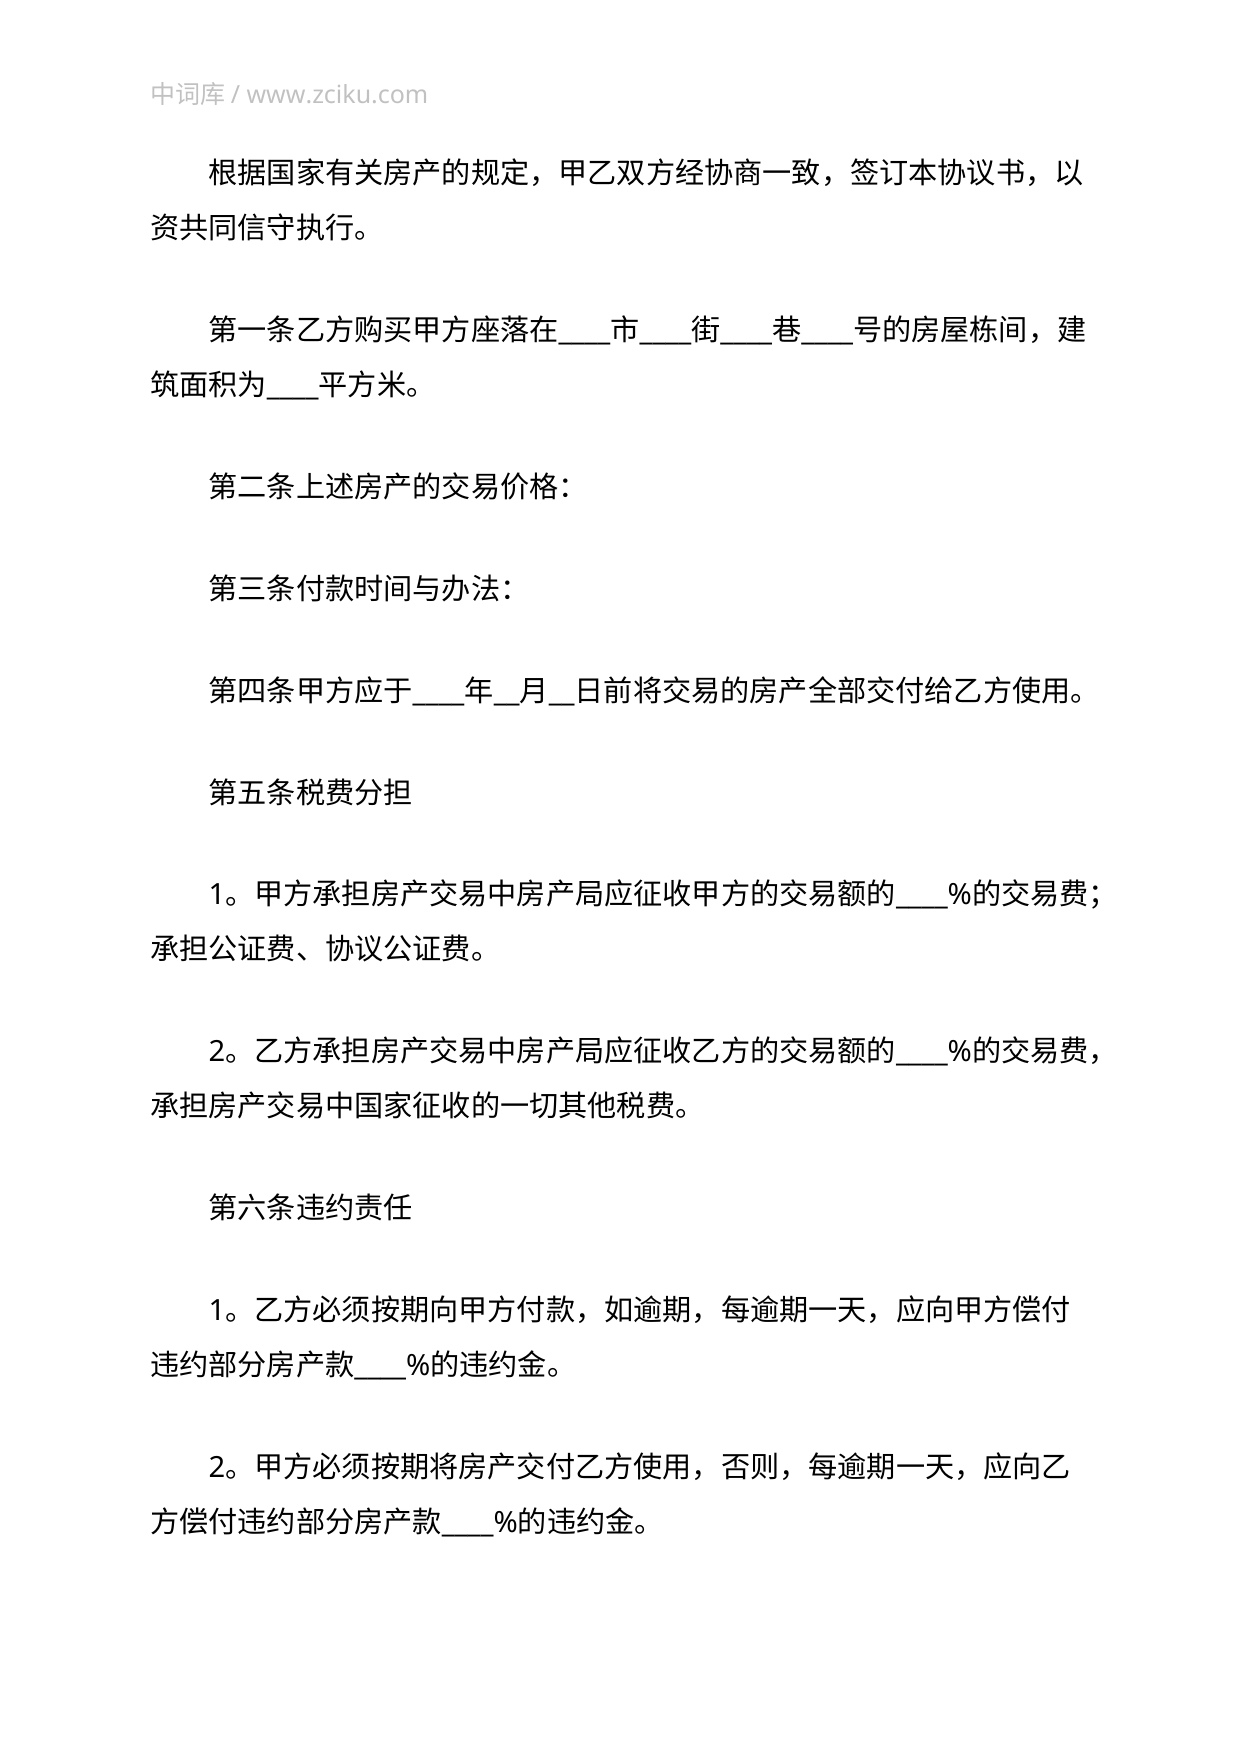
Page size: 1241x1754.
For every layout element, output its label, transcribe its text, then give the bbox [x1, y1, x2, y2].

text 第二条上述房产的交易价格： [150, 464, 1090, 506]
text 2。甲方必须按期将房产交付乙方使用，否则，每逾期一天，应向乙方偿付违约部分房产款____%的违约金。 [150, 1443, 1090, 1541]
text 第六条违约责任 [150, 1184, 1090, 1227]
text 1。甲方承担房产交易中房产局应征收甲方的交易额的____%的交易费；承担公证费、协议公证费。 [150, 871, 1090, 968]
text 2。乙方承担房产交易中房产局应征收乙方的交易额的____%的交易费，承担房产交易中国家征收的一切其他税费。 [150, 1028, 1090, 1125]
text 第四条甲方应于____年__月__日前将交易的房产全部交付给乙方使用。 [150, 667, 1090, 709]
text 第三条付款时间与办法： [150, 565, 1090, 608]
text 1。乙方必须按期向甲方付款，如逾期，每逾期一天，应向甲方偿付违约部分房产款____%的违约金。 [150, 1286, 1090, 1384]
text 根据国家有关房产的规定，甲乙双方经协商一致，签订本协议书，以资共同信守执行。 [150, 150, 1090, 247]
text 第一条乙方购买甲方座落在____市____街____巷____号的房屋栋间，建筑面积为____平方米。 [150, 307, 1090, 404]
text 第五条税费分担 [150, 769, 1090, 811]
